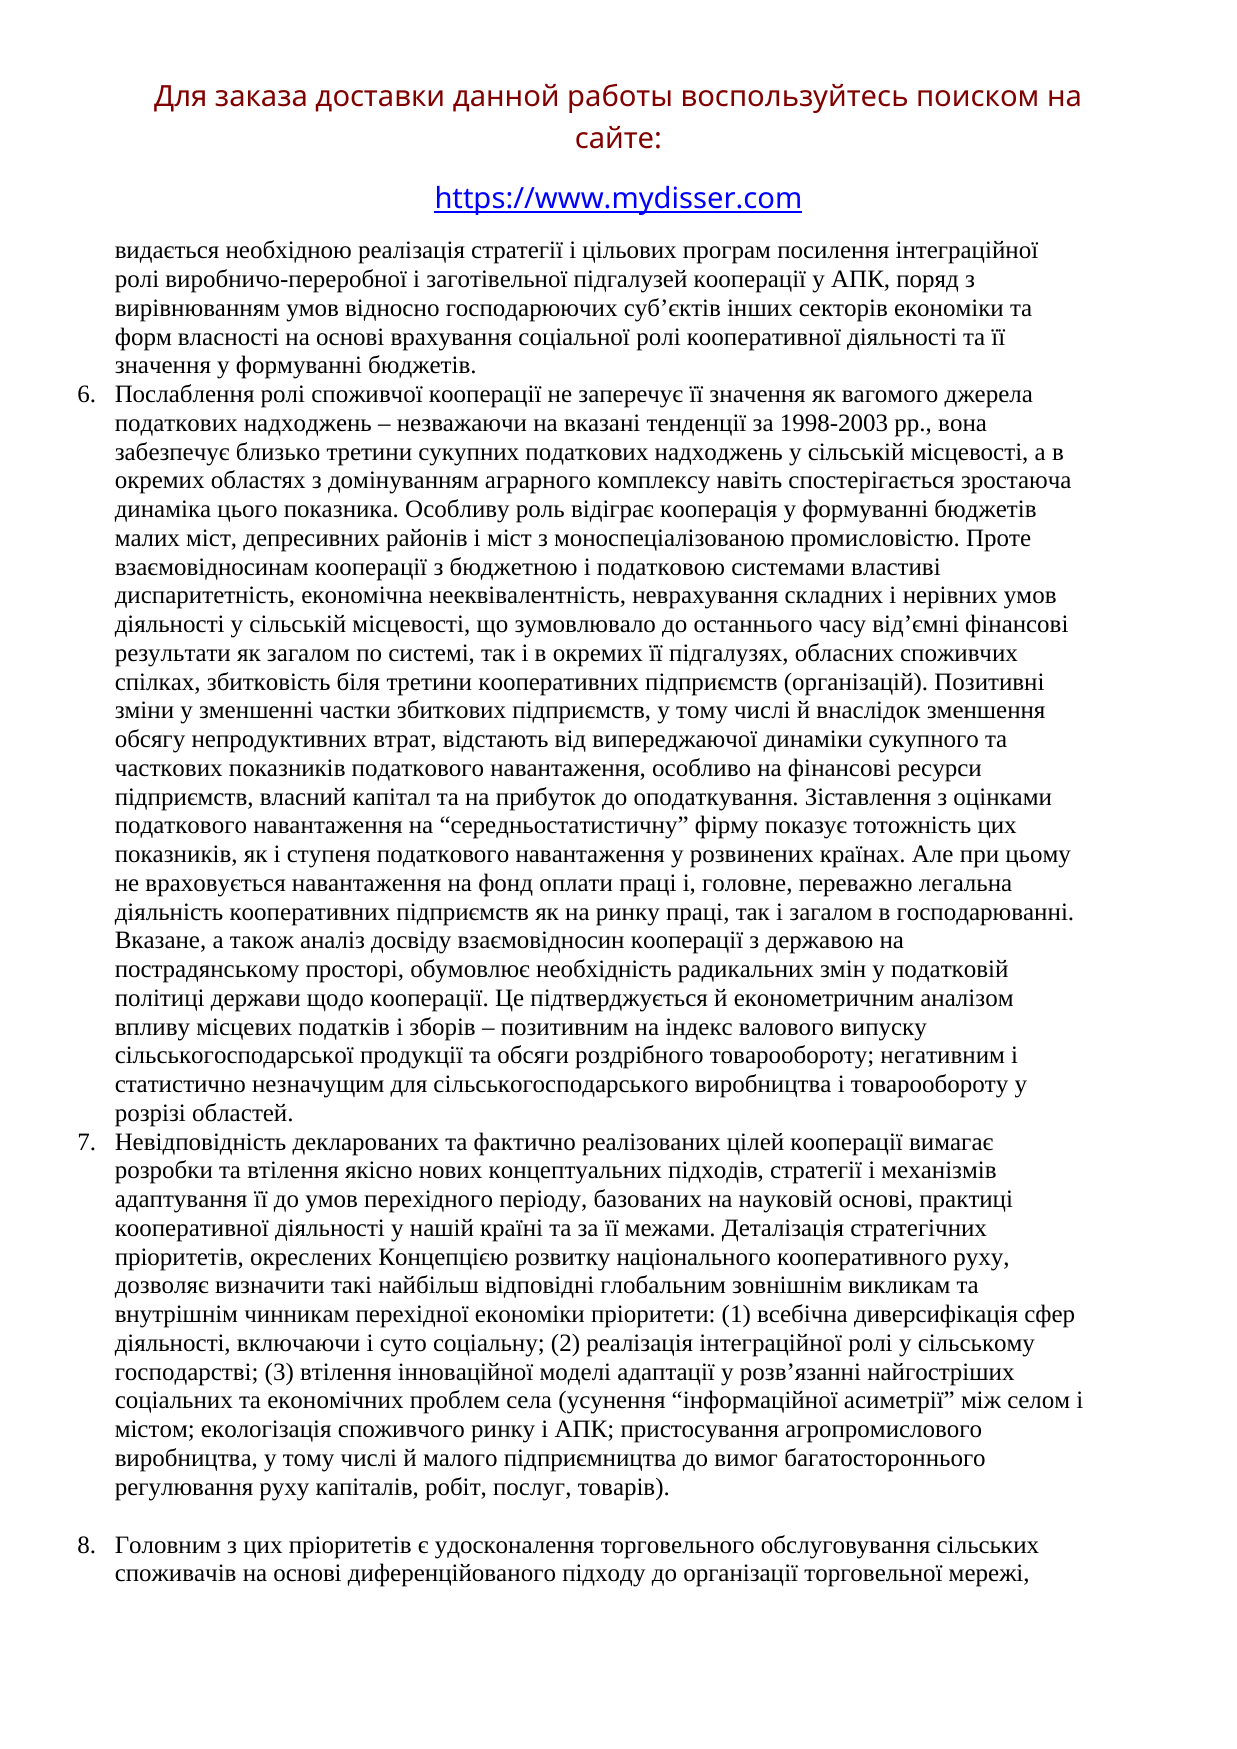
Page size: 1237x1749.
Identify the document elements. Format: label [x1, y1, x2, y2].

table_cell [40, 236, 1086, 1587]
